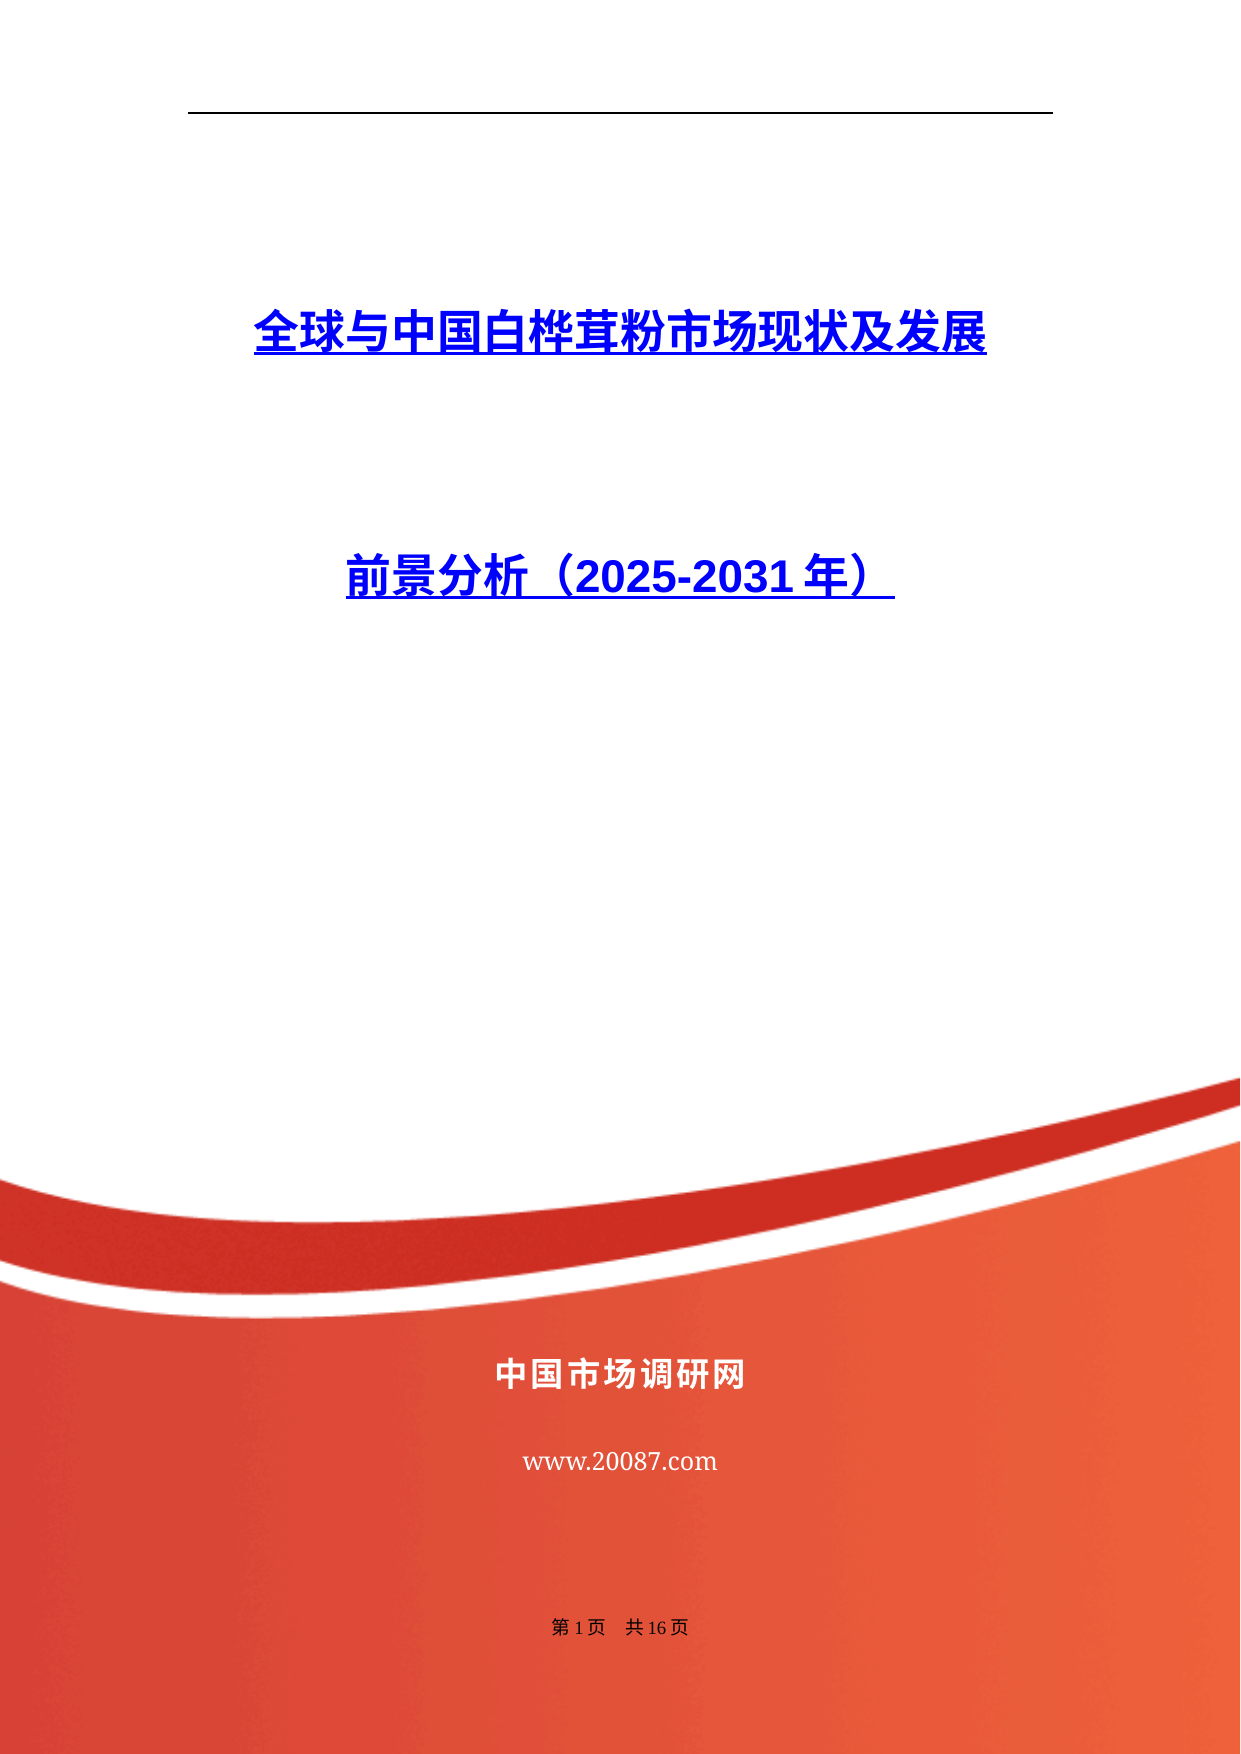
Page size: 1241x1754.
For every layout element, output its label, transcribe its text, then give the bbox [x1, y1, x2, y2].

subtitle 中国市场调研网 [187, 1339, 1053, 1404]
picture [0, 1006, 1241, 1754]
text www.20087.com [187, 1428, 1053, 1493]
table_header 全球与中国白桦茸粉市场现状及发展前景分析（2025-2031年） [188, 207, 1053, 773]
